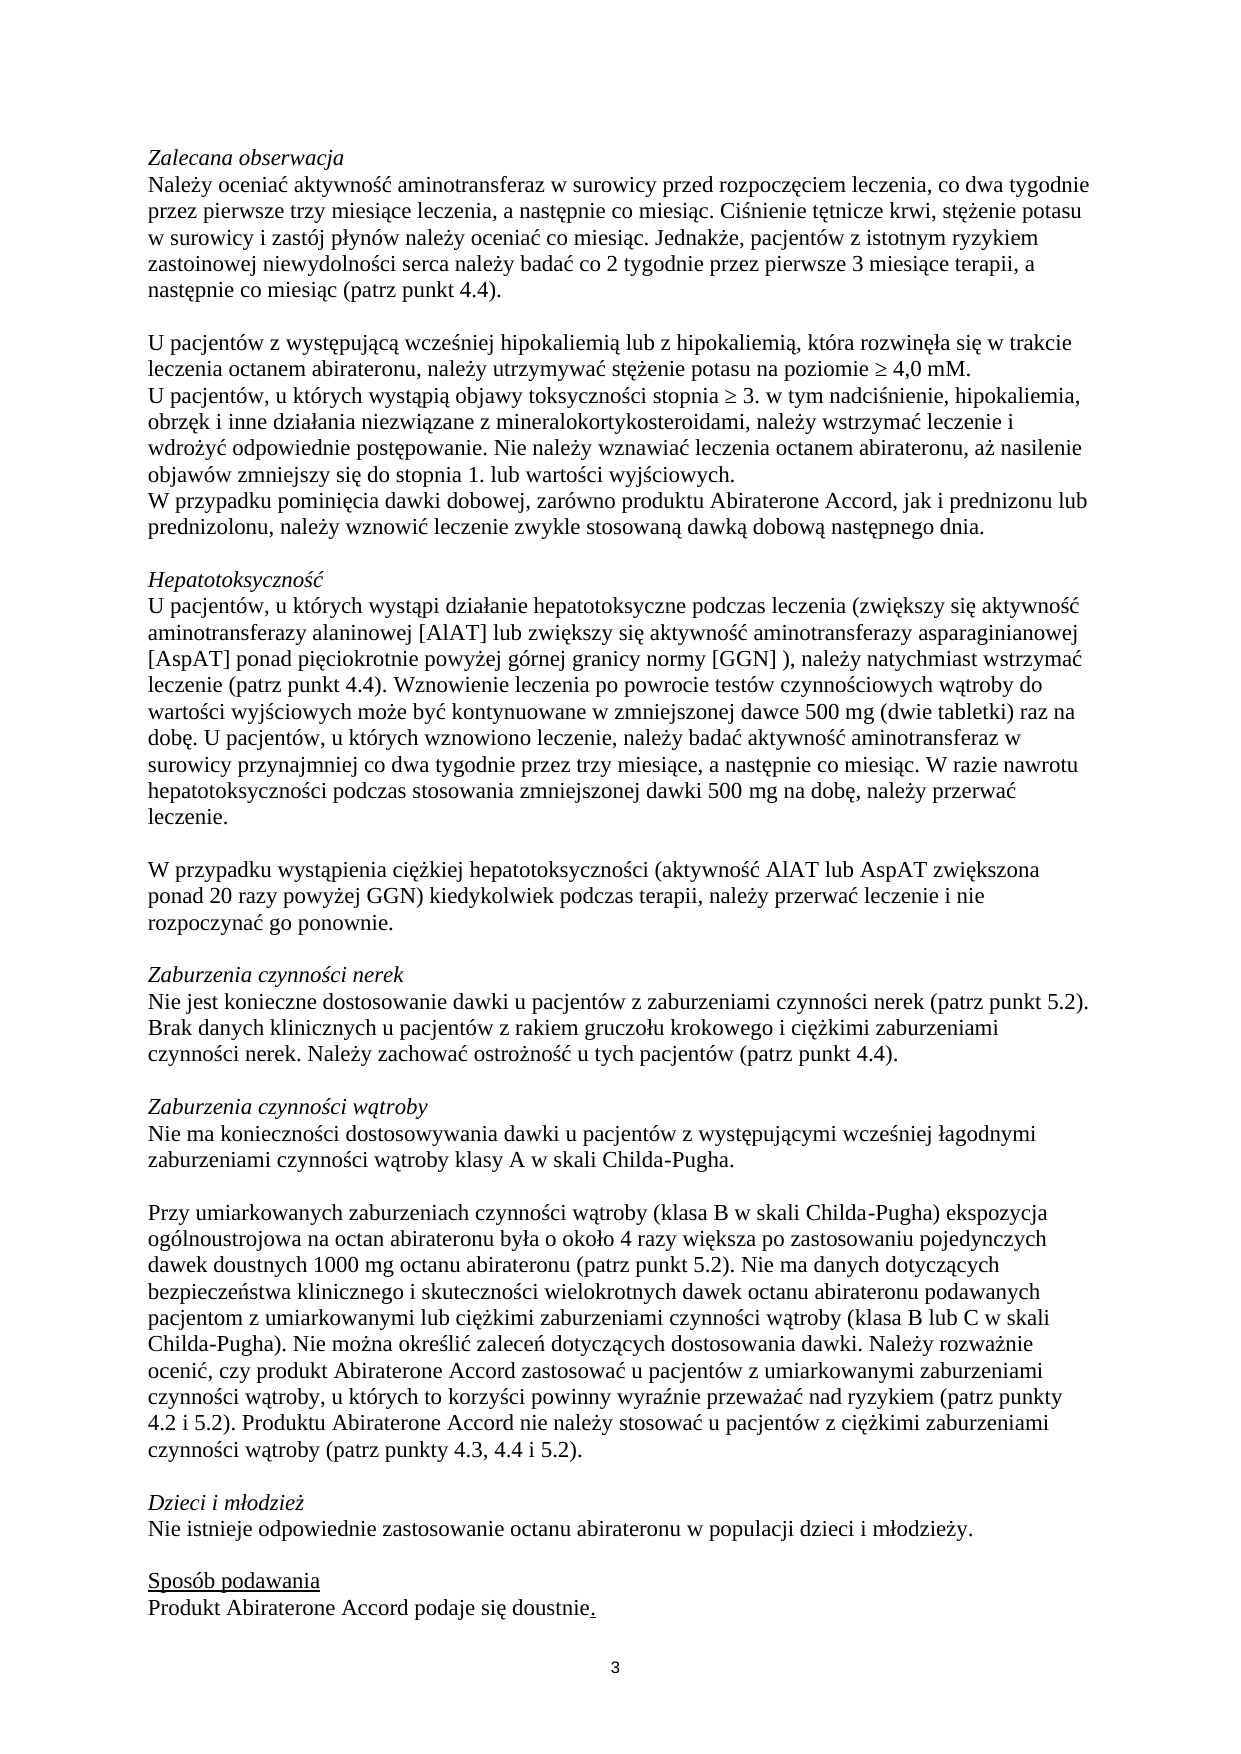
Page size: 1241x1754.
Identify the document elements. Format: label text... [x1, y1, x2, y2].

text Zaburzenia czynności nerek [148, 961, 1092, 988]
text Nie ma konieczności dostosowywania dawki u pacjentów z występującymi wcześniej łagodnymi zaburzeniami czynności wątroby klasy A w skali Childa-Pugha. [148, 1119, 1092, 1172]
text Nie jest konieczne dostosowanie dawki u pacjentów z zaburzeniami czynności nerek (patrz punkt 5.2). Brak danych klinicznych u pacjentów z rakiem gruczołu krokowego i ciężkimi zaburzeniami czynności nerek. Należy zachować ostrożność u tych pacjentów (patrz punkt 4.4). [148, 988, 1092, 1067]
text Hepatotoksyczność [148, 566, 1092, 592]
text Produkt Abiraterone Accord podaje się doustnie. [148, 1594, 1092, 1620]
text W przypadku pominięcia dawki dobowej, zarówno produktu Abiraterone Accord, jak i prednizonu lub prednizolonu, należy wznowić leczenie zwykle stosowaną dawką dobową następnego dnia. [148, 487, 1092, 540]
text U pacjentów, u których wystąpi działanie hepatotoksyczne podczas leczenia (zwiększy się aktywność aminotransferazy alaninowej [AlAT] lub zwiększy się aktywność aminotransferazy asparaginianowej [AspAT] ponad pięciokrotnie powyżej górnej granicy normy [GGN] ), należy natychmiast wstrzymać leczenie (patrz punkt 4.4). Wznowienie leczenia po powrocie testów czynnościowych wątroby do wartości wyjściowych może być kontynuowane w zmniejszonej dawce 500 mg (dwie tabletki) raz na dobę. U pacjentów, u których wznowiono leczenie, należy badać aktywność aminotransferaz w surowicy przynajmniej co dwa tygodnie przez trzy miesiące, a następnie co miesiąc. W razie nawrotu hepatotoksyczności podczas stosowania zmniejszonej dawki 500 mg na dobę, należy przerwać leczenie. [148, 592, 1092, 830]
text U pacjentów, u których wystąpią objawy toksyczności stopnia ≥ 3. w tym nadciśnienie, hipokaliemia, obrzęk i inne działania niezwiązane z mineralokortykosteroidami, należy wstrzymać leczenie i wdrożyć odpowiednie postępowanie. Nie należy wznawiać leczenia octanem abirateronu, aż nasilenie objawów zmniejszy się do stopnia 1. lub wartości wyjściowych. [148, 382, 1092, 487]
text Sposób podawania [148, 1568, 1092, 1594]
text U pacjentów z występującą wcześniej hipokaliemią lub z hipokaliemią, która rozwinęła się w trakcie leczenia octanem abirateronu, należy utrzymywać stężenie potasu na poziomie ≥ . [148, 329, 1092, 382]
text Dzieci i młodzież [148, 1488, 1092, 1515]
text Należy oceniać aktywność aminotransferaz w surowicy przed rozpoczęciem leczenia, co dwa tygodnie przez pierwsze trzy miesiące leczenia, a następnie co miesiąc. Ciśnienie tętnicze krwi, stężenie potasu w surowicy i zastój płynów należy oceniać co miesiąc. Jednakże, pacjentów z istotnym ryzykiem zastoinowej niewydolności serca należy badać co 2 tygodnie przez pierwsze 3 miesiące terapii, a następnie co miesiąc (patrz punkt 4.4). [148, 171, 1092, 303]
text Zalecana obserwacja [148, 144, 1092, 171]
text Nie istnieje odpowiednie zastosowanie octanu abirateronu w populacji dzieci i młodzieży. [148, 1515, 1092, 1541]
text Przy umiarkowanych zaburzeniach czynności wątroby (klasa B w skali Childa-Pugha) ekspozycja ogólnoustrojowa na octan abirateronu była o około 4 razy większa po zastosowaniu pojedynczych dawek doustnych 1000 mg octanu abirateronu (patrz punkt 5.2). Nie ma danych dotyczących bezpieczeństwa klinicznego i skuteczności wielokrotnych dawek octanu abirateronu podawanych pacjentom z umiarkowanymi lub ciężkimi zaburzeniami czynności wątroby (klasa B lub C w skali Childa-Pugha). Nie można określić zaleceń dotyczących dostosowania dawki. Należy rozważnie ocenić, czy produkt Abiraterone Accord zastosować u pacjentów z umiarkowanymi zaburzeniami czynności wątroby, u których to korzyści powinny wyraźnie przeważać nad ryzykiem (patrz punkty 4.2 i 5.2). Produktu Abiraterone Accord nie należy stosować u pacjentów z ciężkimi zaburzeniami czynności wątroby (patrz punkty 4.3, 4.4 i 5.2). [148, 1199, 1092, 1462]
text W przypadku wystąpienia ciężkiej hepatotoksyczności (aktywność AlAT lub AspAT zwiększona ponad 20 razy powyżej GGN) kiedykolwiek podczas terapii, należy przerwać leczenie i nie rozpoczynać go ponownie. [148, 856, 1092, 935]
text Zaburzenia czynności wątroby [148, 1093, 1092, 1119]
